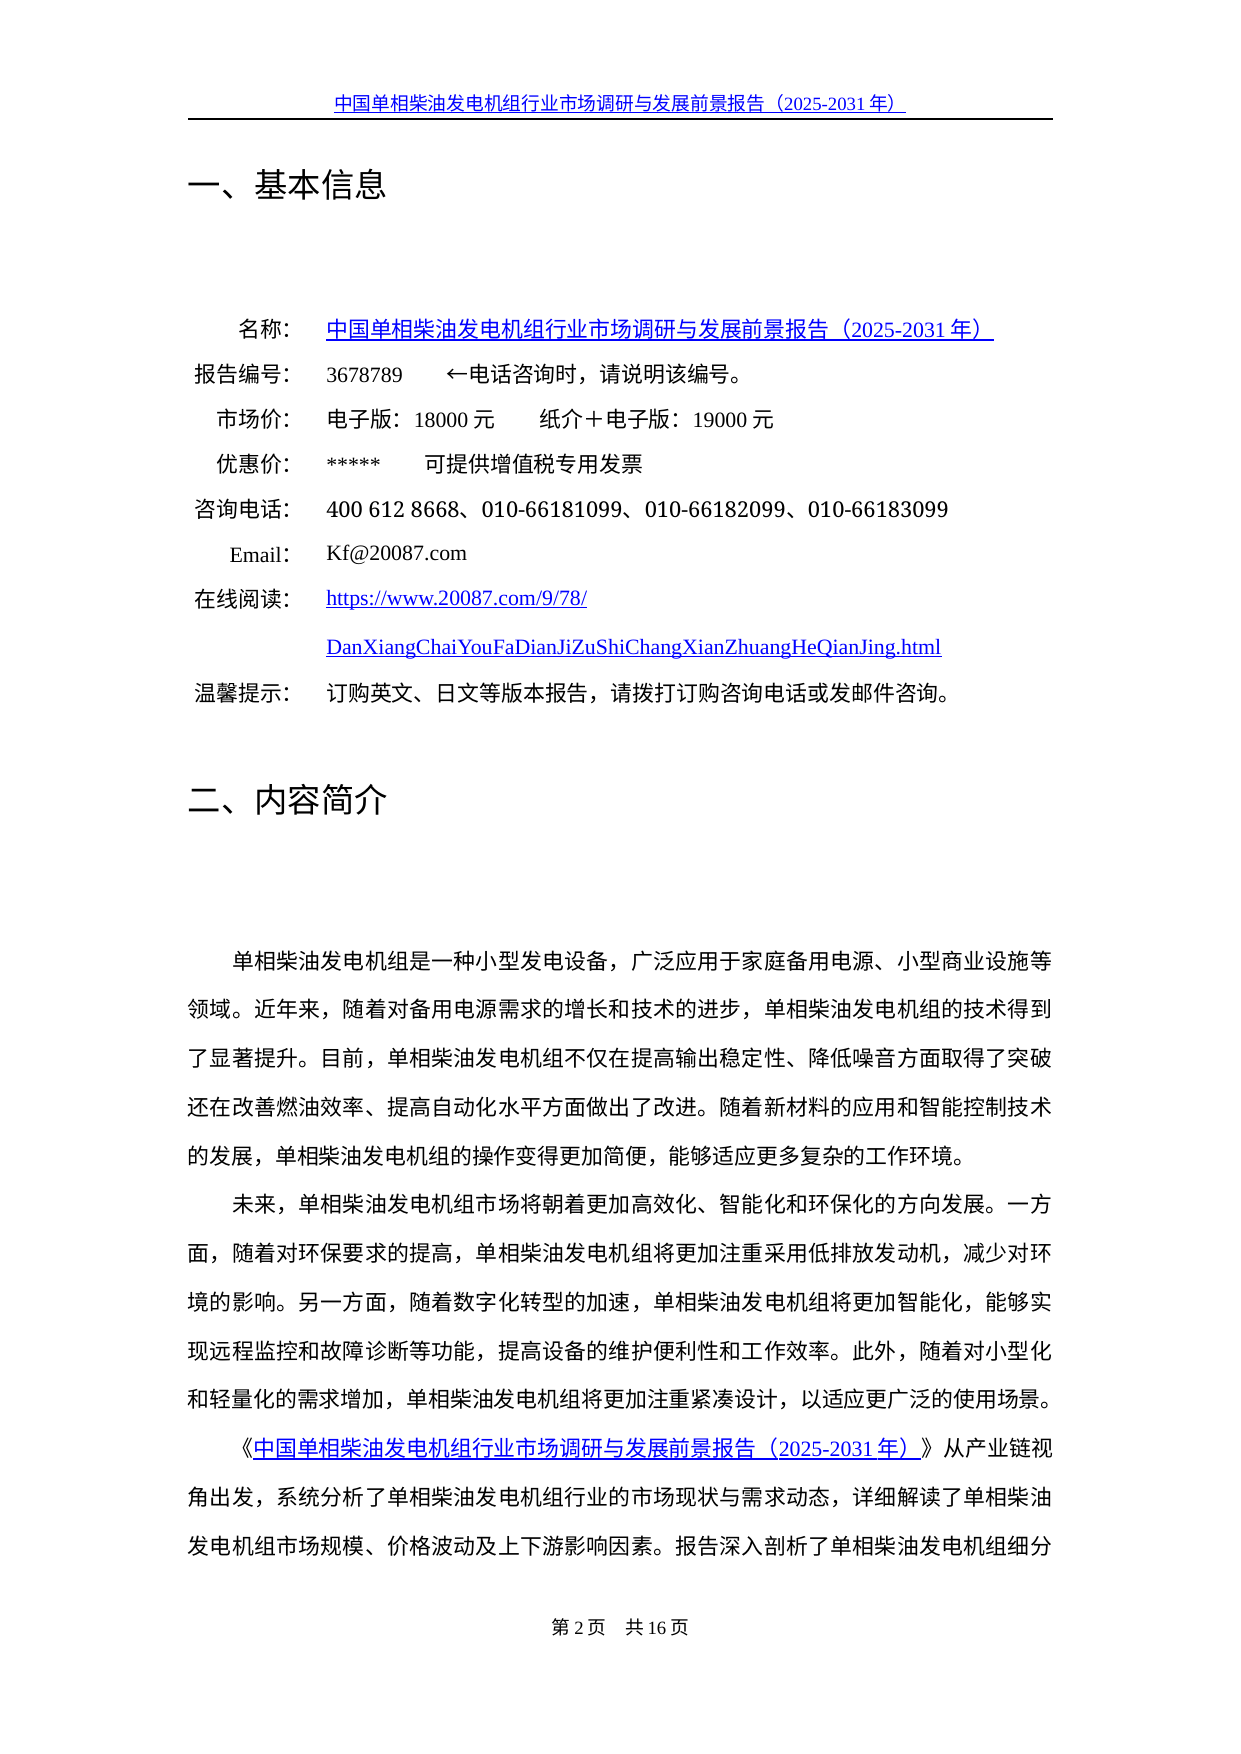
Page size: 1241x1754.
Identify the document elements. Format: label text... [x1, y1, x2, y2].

title 一、基本信息 [187, 150, 1053, 215]
table_cell 咨询电话： [167, 492, 315, 537]
table_header 名称： [167, 312, 315, 357]
table_cell [315, 582, 1073, 675]
table_cell 电子版：18000 元 纸介＋电子版：19000 元 [315, 402, 1073, 447]
table_cell 400 612 8668、010-66181099、010-66182099、010-66183099 [315, 492, 1073, 537]
table_cell 优惠价： [167, 447, 315, 492]
title 二、内容简介 [187, 766, 1053, 831]
table_cell 在线阅读： [167, 582, 315, 675]
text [187, 943, 1053, 1561]
table_header 中国单相柴油发电机组行业市场调研与发展前景报告（2025-2031年） [315, 312, 1073, 357]
table_cell 3678789 ←电话咨询时，请说明该编号。 [315, 357, 1073, 402]
table_cell 订购英文、日文等版本报告，请拨打订购咨询电话或发邮件咨询。 [315, 675, 1073, 720]
table_cell Email： [167, 537, 315, 582]
table_cell ***** 可提供增值税专用发票 [315, 447, 1073, 492]
table_cell Kf@20087.com [315, 537, 1073, 582]
table_cell 市场价： [167, 402, 315, 447]
table_cell 报告编号： [167, 357, 315, 402]
table_cell 温馨提示： [167, 675, 315, 720]
